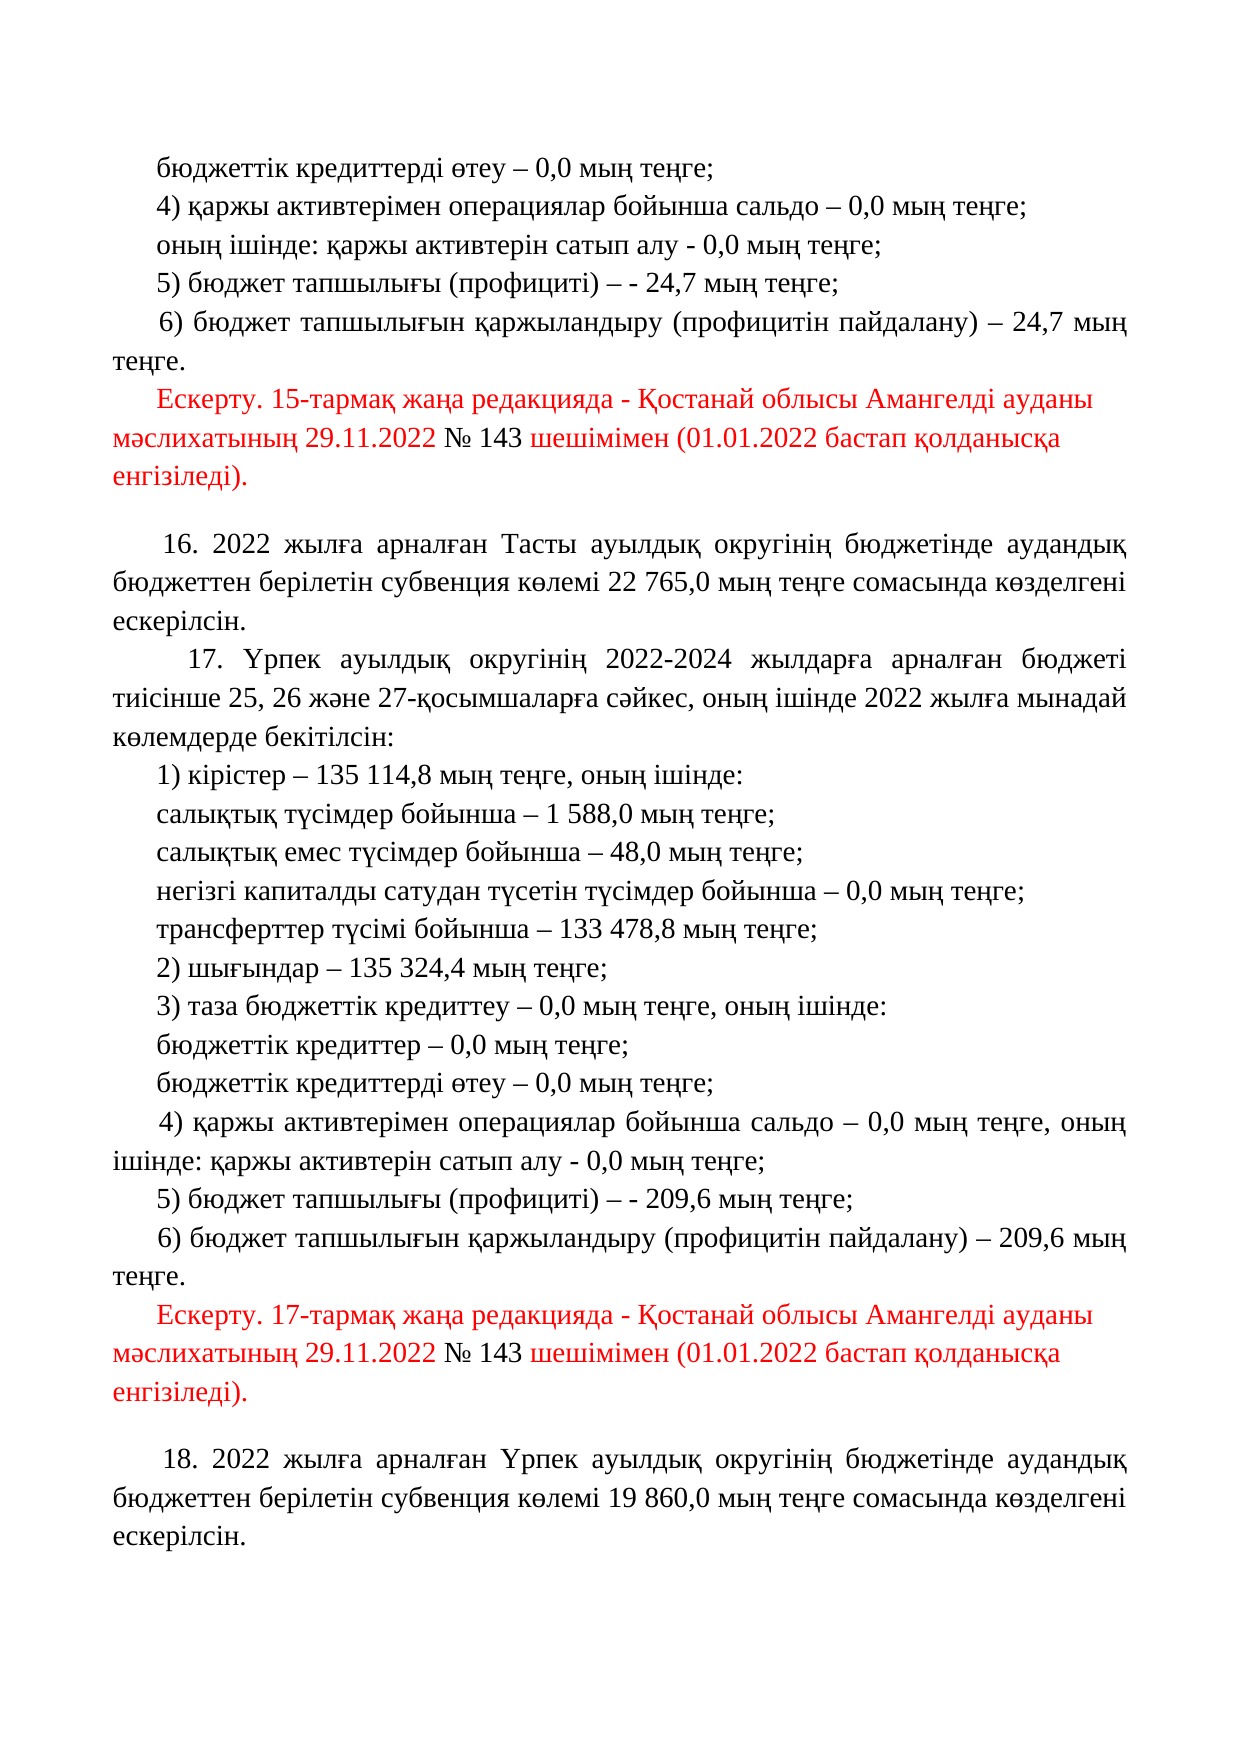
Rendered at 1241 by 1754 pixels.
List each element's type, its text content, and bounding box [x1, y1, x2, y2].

text оның ішінде: қаржы активтерін сатып алу - 0,0 мың теңге; [112, 227, 1128, 261]
text 3) таза бюджеттiк кредиттеу – 0,0 мың теңге, оның iшiнде: [112, 988, 1128, 1022]
text салықтық емес түсімдер бойынша – 48,0 мың теңге; [112, 834, 1128, 868]
text трансферттер түсімі бойынша – 133 478,8 мың теңге; [112, 911, 1128, 945]
text 6) бюджет тапшылығын қаржыландыру (профицитін пайдалану) – 209,6 мың теңге. [112, 1220, 1128, 1292]
text негізгі капиталды сатудан түсетін түсімдер бойынша – 0,0 мың теңге; [112, 873, 1128, 906]
text 5) бюджет тапшылығы (профициті) – - 24,7 мың теңге; [112, 266, 1128, 299]
text 4) қаржы активтерімен операциялар бойынша сальдо – 0,0 мың теңге, оның ішінде: қаржы активтерін сатып алу - 0,0 мың теңге; [112, 1104, 1128, 1176]
text бюджеттiк кредиттердi өтеу – 0,0 мың теңге; [112, 150, 1128, 183]
text 2) шығындар – 135 324,4 мың теңге; [112, 950, 1128, 983]
text 4) қаржы активтерімен операциялар бойынша сальдо – 0,0 мың теңге; [112, 188, 1128, 222]
text 17. Үрпек ауылдық округінің 2022-2024 жылдарға арналған бюджеті тиісінше 25, 26 және 27-қосымшаларға сәйкес, оның ішінде 2022 жылға мынадай көлемдерде бекітілсін: [112, 642, 1128, 752]
text 1) кірістер – 135 114,8 мың теңге, оның iшiнде: [112, 757, 1128, 791]
text Ескерту. 17-тармақ жаңа редакцияда - Қостанай облысы Амангелді ауданы мәслихатының 29.11.2022 № 143 шешімімен (01.01.2022 бастап қолданысқа енгізіледі). [112, 1297, 1128, 1438]
text 5) бюджет тапшылығы (профициті) – - 209,6 мың теңге; [112, 1181, 1128, 1215]
text салықтық түсімдер бойынша – 1 588,0 мың теңге; [112, 796, 1128, 829]
text Ескерту. 15-тармақ жаңа редакцияда - Қостанай облысы Амангелді ауданы мәслихатының 29.11.2022 № 143 шешімімен (01.01.2022 бастап қолданысқа енгізіледі). [112, 381, 1128, 522]
text 16. 2022 жылға арналған Тасты ауылдық округінің бюджетінде аудандық бюджеттен берілетін субвенция көлемі 22 765,0 мың теңге сомасында көзделгені ескерілсін. [112, 526, 1128, 637]
text 6) бюджет тапшылығын қаржыландыру (профицитін пайдалану) – 24,7 мың теңге. [112, 304, 1128, 376]
text бюджеттiк кредиттердi өтеу – 0,0 мың теңге; [112, 1066, 1128, 1099]
text 18. 2022 жылға арналған Үрпек ауылдық округінің бюджетінде аудандық бюджеттен берілетін субвенция көлемі 19 860,0 мың теңге сомасында көзделгені ескерілсін. [112, 1441, 1128, 1552]
text бюджеттiк кредиттер – 0,0 мың теңге; [112, 1027, 1128, 1061]
